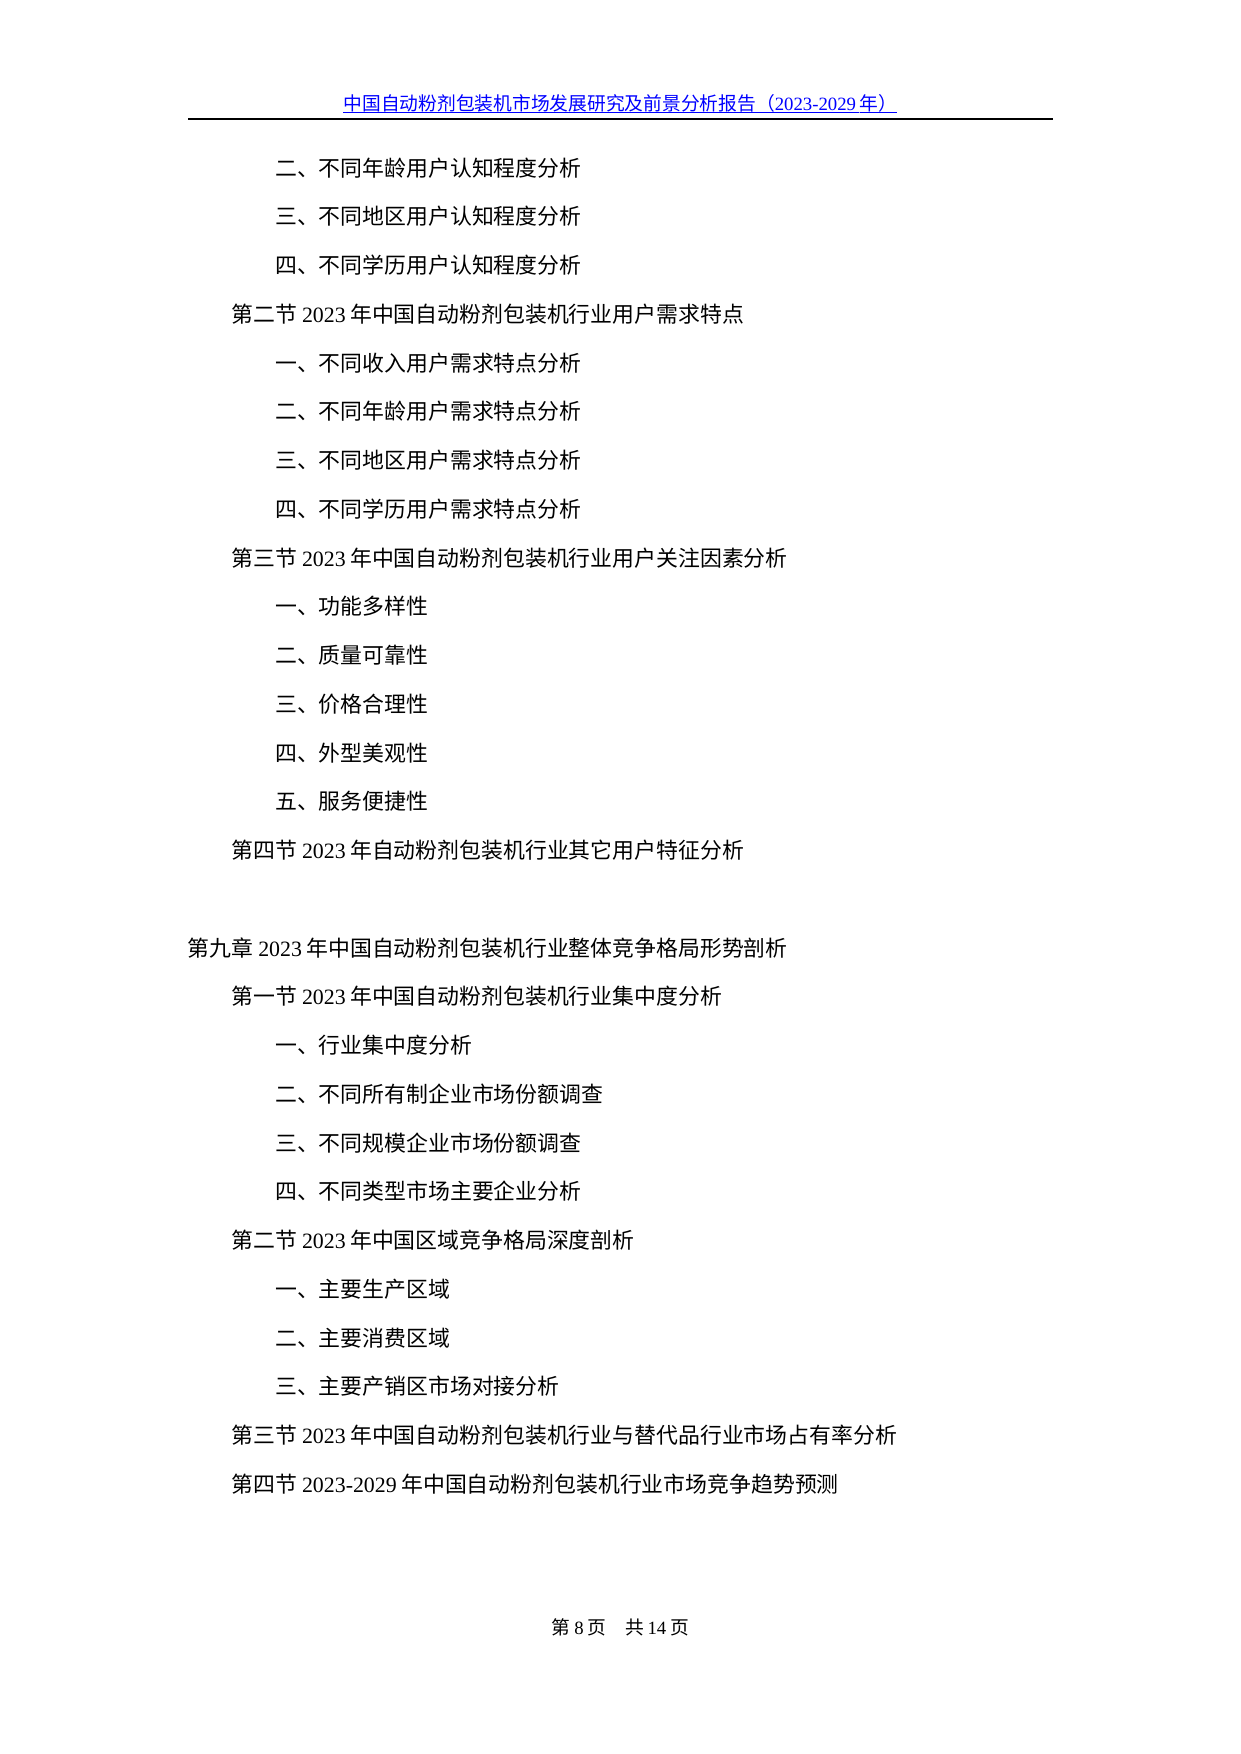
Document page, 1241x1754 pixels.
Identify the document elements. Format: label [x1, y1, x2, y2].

text [187, 150, 1053, 1499]
